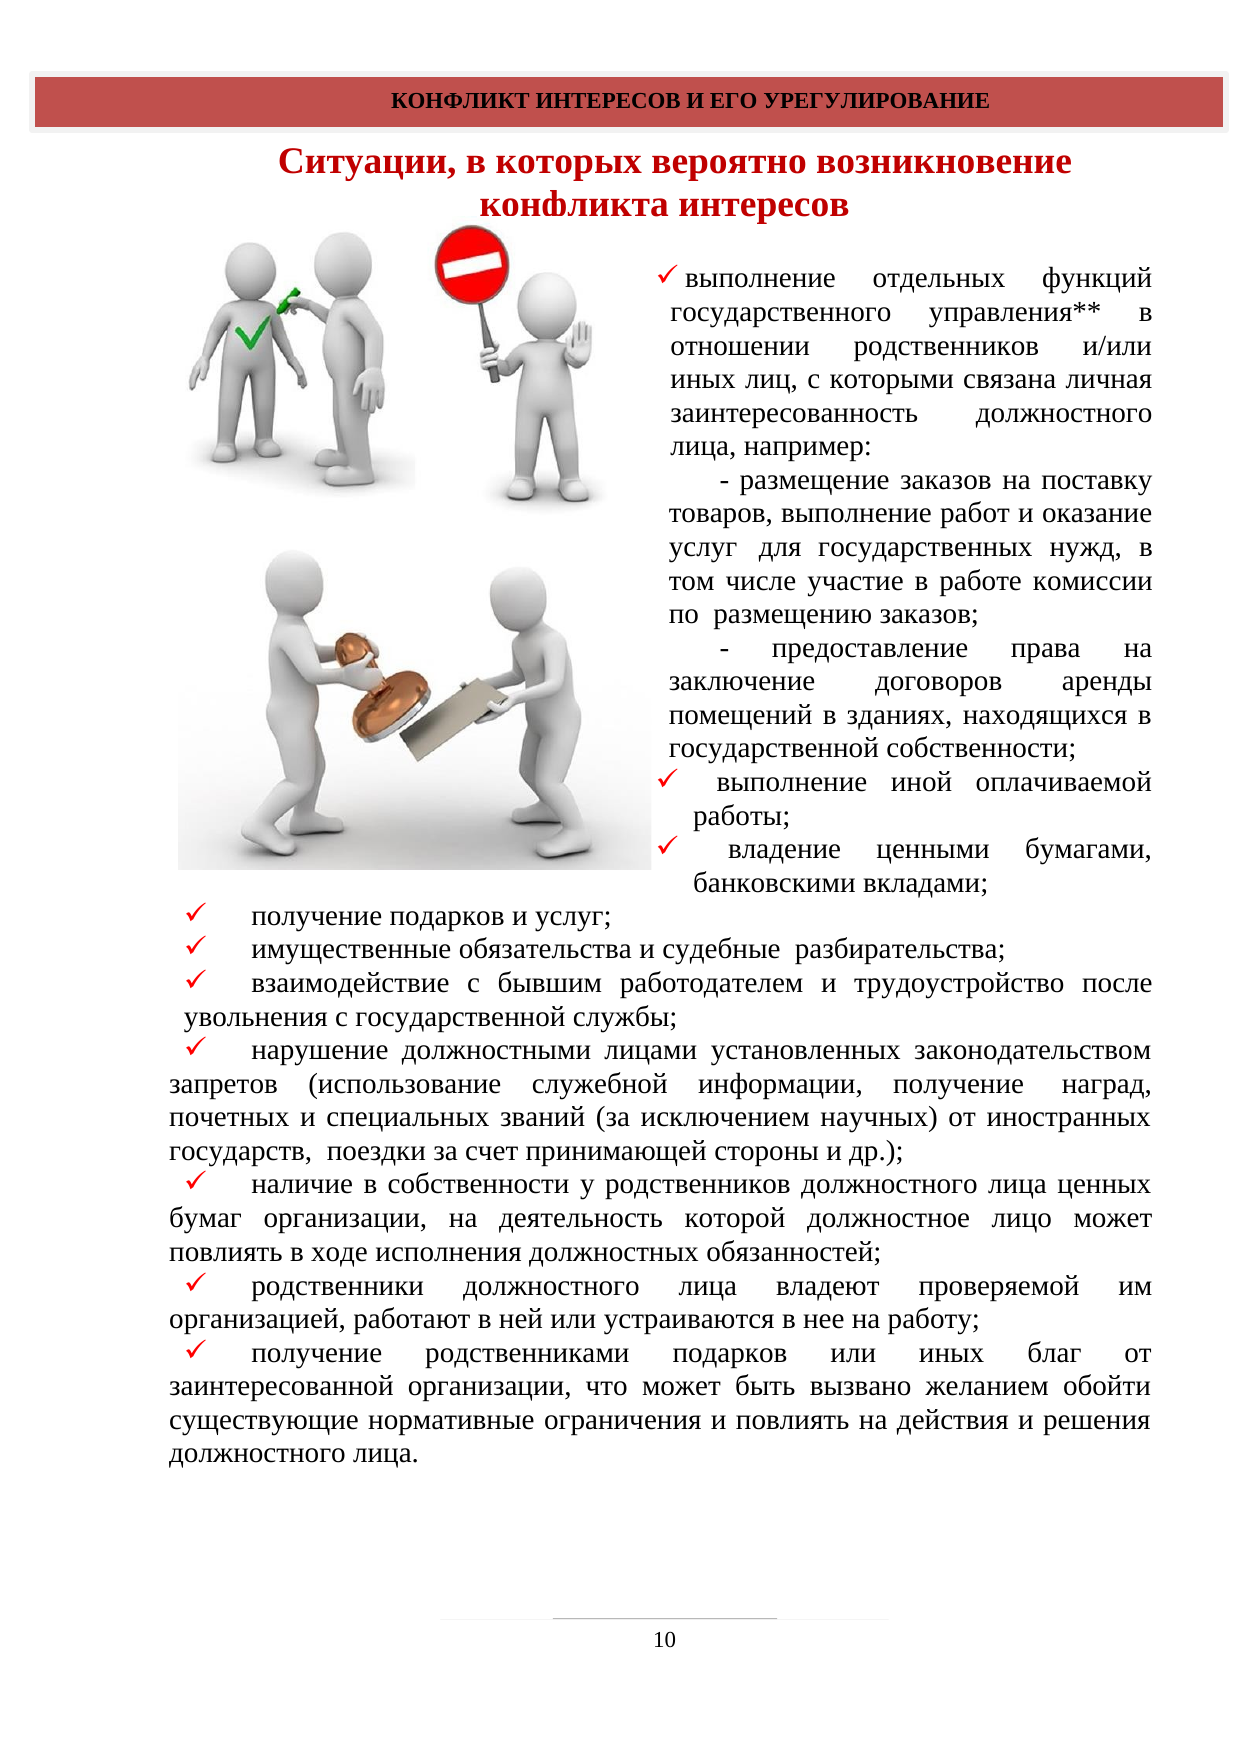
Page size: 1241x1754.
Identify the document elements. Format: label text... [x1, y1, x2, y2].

list наличие в собственности у родственников должностного лица ценных бумаг организации, на деятельность которой должностное лицо может повлиять в ходе исполнения должностных обязанностей; [169, 1167, 1152, 1267]
picture [178, 216, 652, 870]
list нарушение должностными лицами установленных законодательством запретов (использование служебной информации, получение наград, почетных и специальных званий (за исключением научных) от иностранных государств, поездки за счет принимающей стороны и др.); [169, 1032, 1152, 1167]
list владение ценными бумагами, банковскими вкладами; [655, 831, 1152, 898]
text - размещение заказов на поставку товаров, выполнение работ и оказание услуг для государственных нужд, в том числе участие в работе комиссии по размещению заказов; [668, 462, 1153, 630]
subtitle Ситуации, в которых вероятно возникновение конфликта интересов [278, 138, 1074, 224]
list родственники должностного лица владеют проверяемой им организацией, работают в ней или устраиваются в нее на работу; [169, 1268, 1152, 1335]
list получение родственниками подарков или иных благ от заинтересованной организации, что может быть вызвано желанием обойти существующие нормативные ограничения и повлиять на действия и решения должностного лица. [169, 1335, 1152, 1469]
text - предоставление права на заключение договоров аренды помещений в зданиях, находящихся в государственной собственности; [668, 630, 1152, 764]
list получение подарков и услуг; [184, 898, 651, 932]
list взаимодействие с бывшим работодателем и трудоустройство после увольнения с государственной службы; [184, 965, 1152, 1032]
list имущественные обязательства и судебные разбирательства; [184, 932, 1178, 965]
list выполнение иной оплачиваемой работы; [655, 764, 1152, 831]
picture [216, 1616, 1113, 1624]
list выполнение отдельных функций государственного управления** в отношении родственников и/или иных лиц, с которыми связана личная заинтересованность должностного лица, например: [655, 261, 1152, 462]
